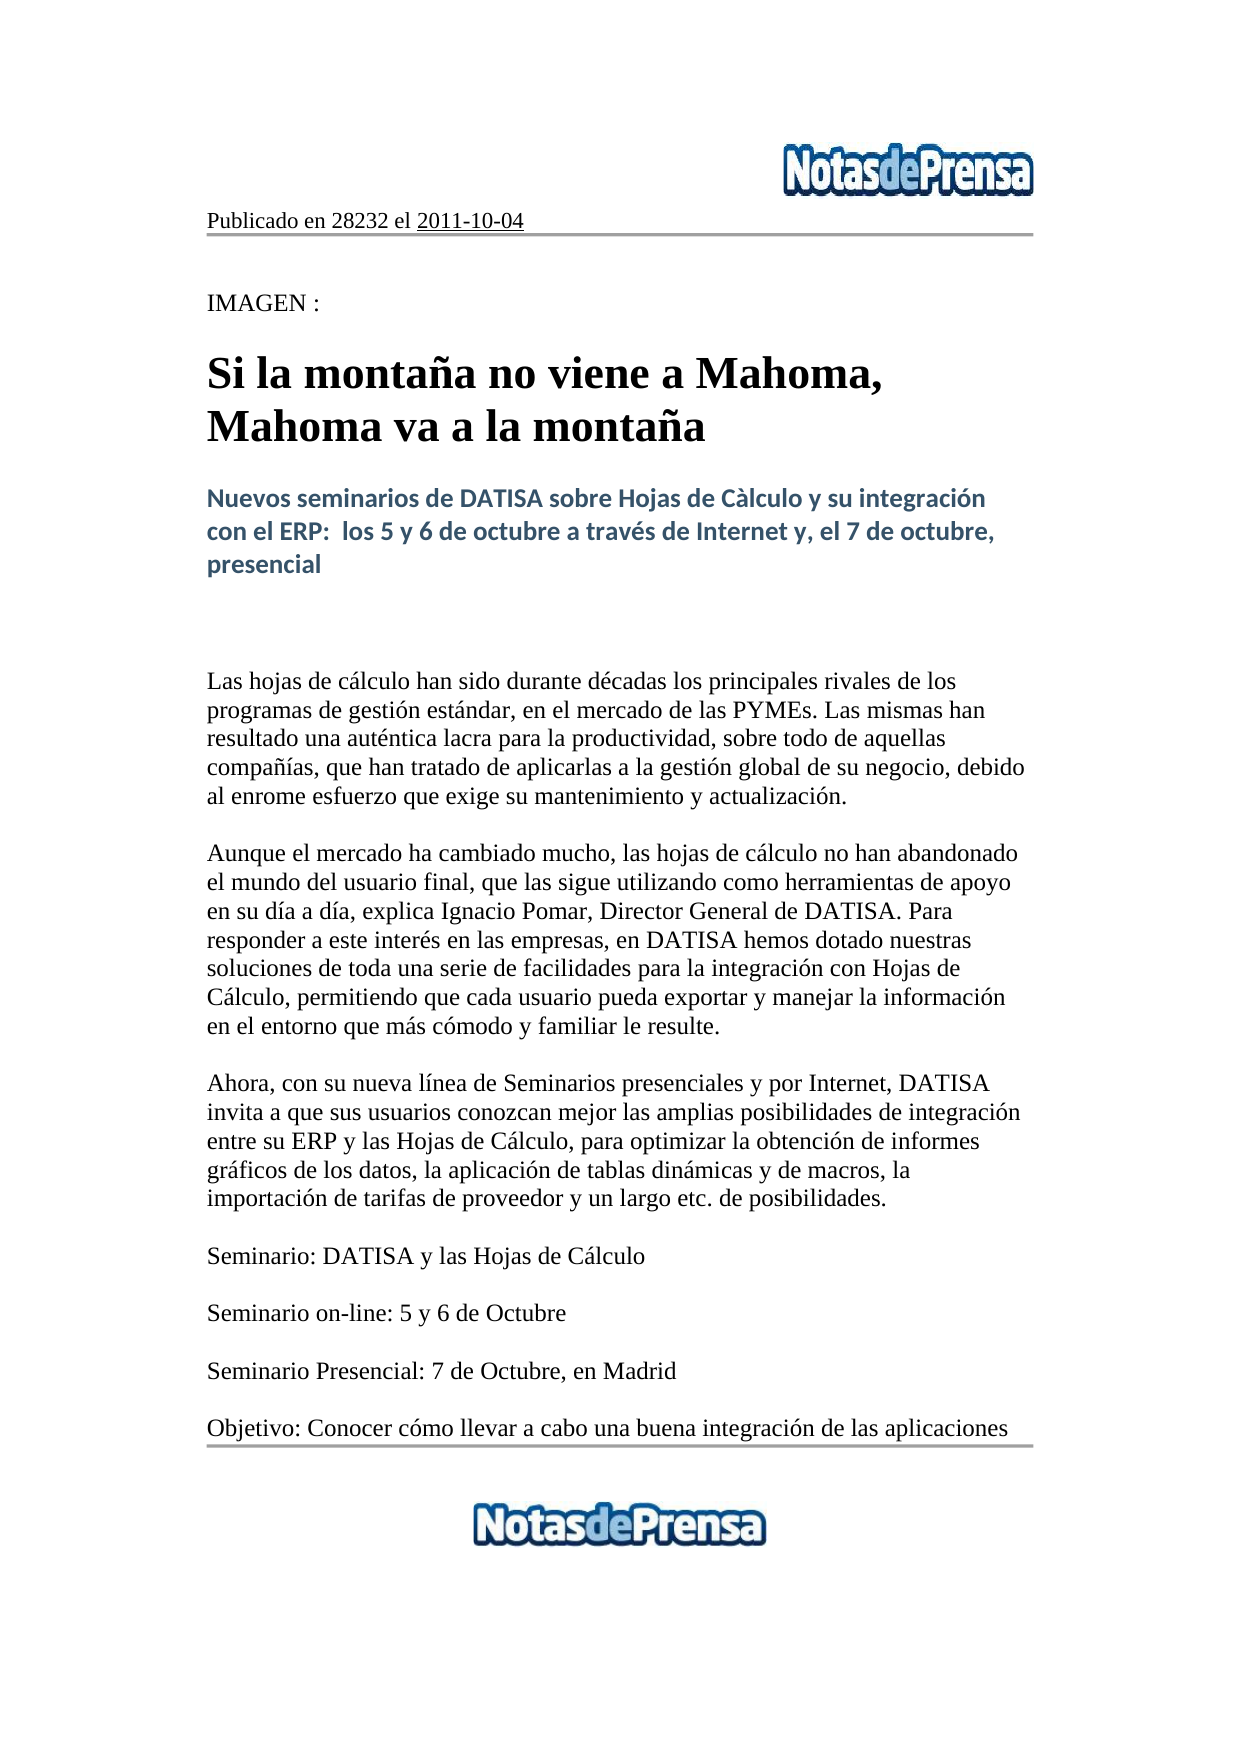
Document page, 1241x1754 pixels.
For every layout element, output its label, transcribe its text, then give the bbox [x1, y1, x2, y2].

text IMAGEN : [207, 288, 1033, 317]
subtitle Nuevos seminarios de DATISA sobre Hojas de Càlculo y su integración con el ERP: los 5 y 6 de octubre a través de Internet y, el 7 de octubre, presencial [207, 481, 1033, 580]
picture [473, 1501, 767, 1548]
picture [783, 142, 1034, 199]
subtitle Si la montaña no viene a Mahoma, Mahoma va a la montaña [207, 346, 1033, 452]
